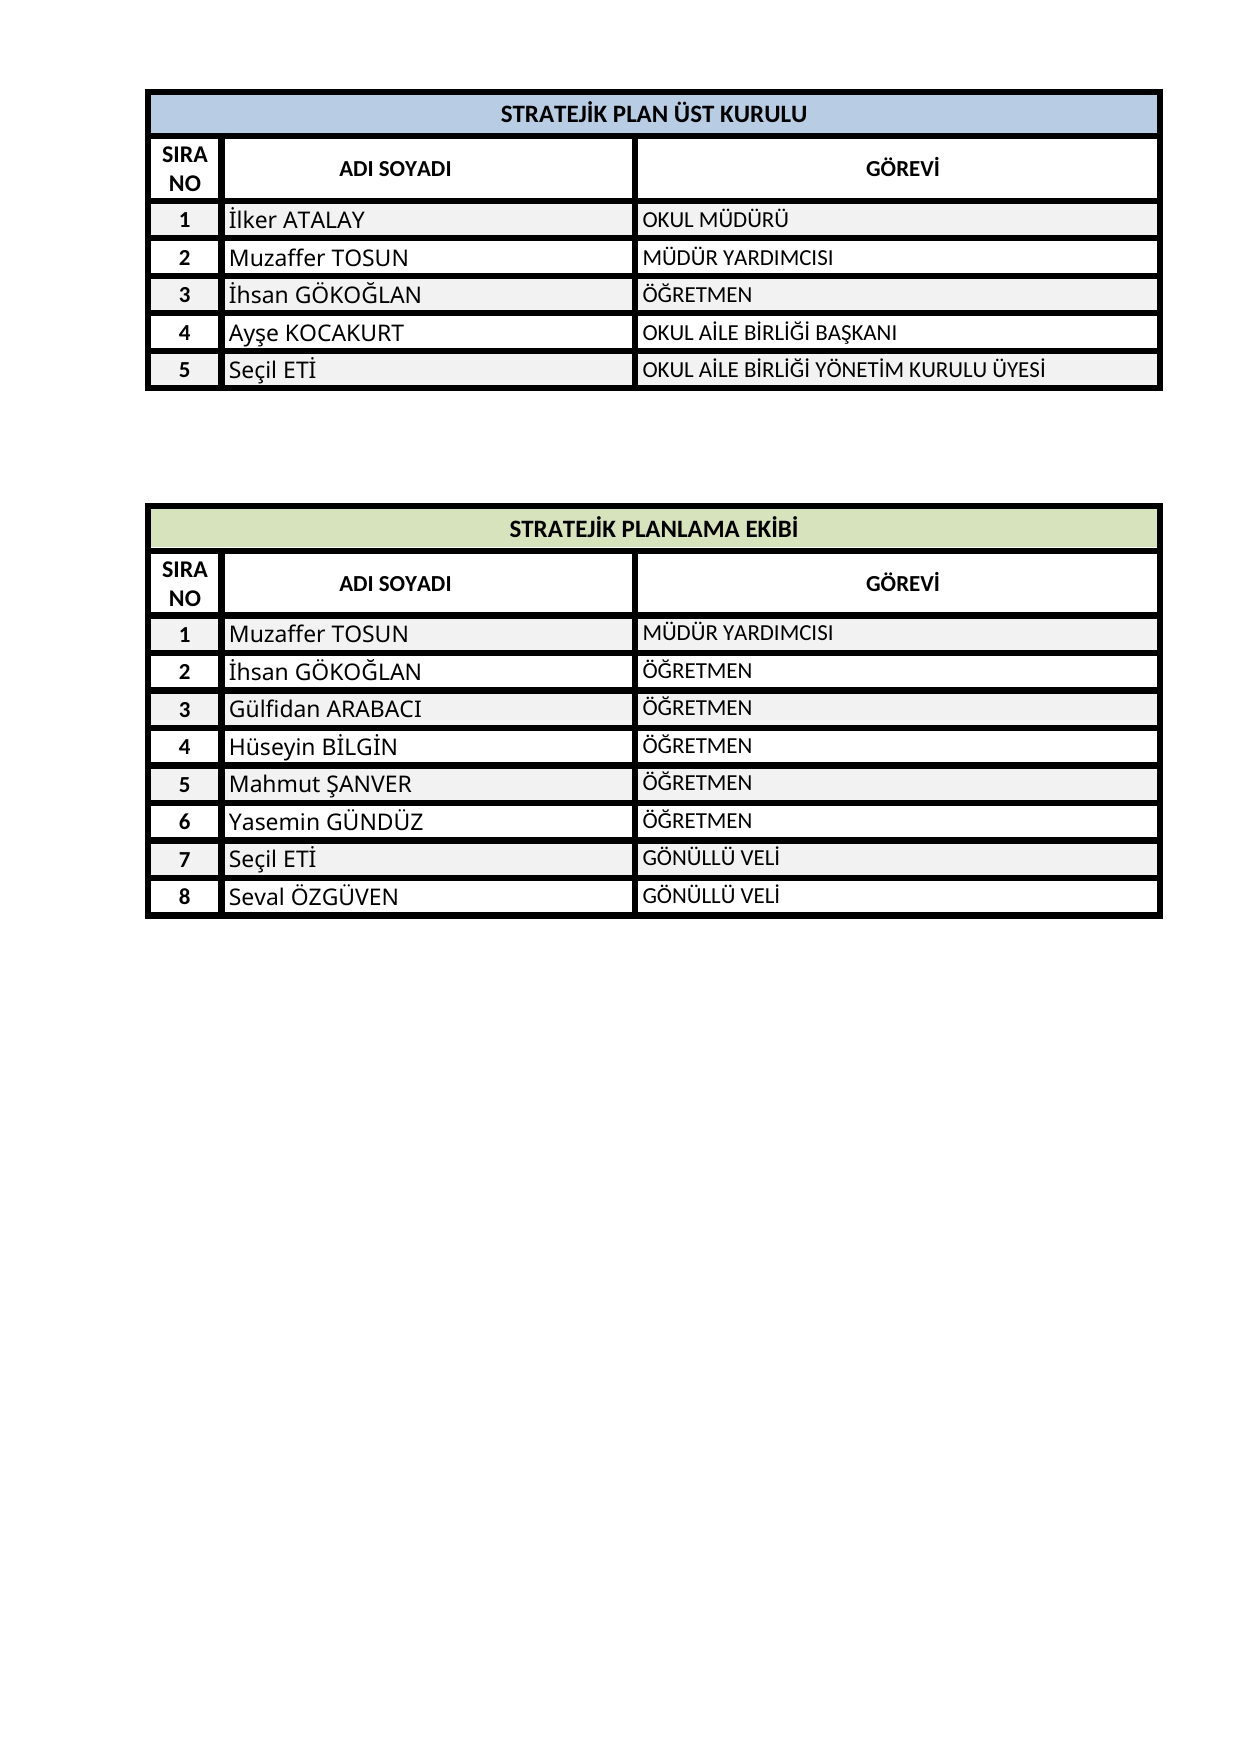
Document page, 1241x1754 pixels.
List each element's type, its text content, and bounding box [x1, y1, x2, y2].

table_cell OKUL MÜDÜRÜ [638, 204, 1157, 235]
table_cell 2 [151, 656, 218, 687]
table_cell OKUL AİLE BİRLİĞİ BAŞKANI [638, 316, 1157, 348]
table_cell 4 [151, 316, 218, 348]
table_cell ÖĞRETMEN [638, 279, 1157, 310]
table_cell Hüseyin BİLGİN [225, 731, 632, 762]
table_cell GÖREVİ [638, 139, 1157, 198]
table_header STRATEJİK PLANLAMA EKİBİ [151, 509, 1157, 547]
table_cell 5 [151, 354, 218, 385]
table_cell Yasemin GÜNDÜZ [225, 806, 632, 837]
table_cell SIRA NO [151, 139, 218, 198]
table_cell ADI SOYADI [225, 139, 632, 198]
table_cell MÜDÜR YARDIMCISI [638, 241, 1157, 273]
table_cell 1 [151, 619, 218, 650]
table_cell 8 [151, 881, 218, 912]
table_cell İhsan GÖKOĞLAN [225, 656, 632, 687]
table_cell GÖNÜLLÜ VELİ [638, 881, 1157, 912]
table_cell Seçil ETİ [225, 844, 632, 875]
table_cell ADI SOYADI [225, 554, 632, 612]
table_cell ÖĞRETMEN [638, 769, 1157, 800]
table_cell 6 [151, 806, 218, 837]
table_cell Mahmut ŞANVER [225, 769, 632, 800]
table_cell 5 [151, 769, 218, 800]
table_cell Seçil ETİ [225, 354, 632, 385]
table_cell Seval ÖZGÜVEN [225, 881, 632, 912]
table_cell Muzaffer TOSUN [225, 241, 632, 273]
table_cell SIRA NO [151, 554, 218, 612]
table_cell 3 [151, 694, 218, 725]
table_cell 4 [151, 731, 218, 762]
table_cell GÖNÜLLÜ VELİ [638, 844, 1157, 875]
table_cell ÖĞRETMEN [638, 731, 1157, 762]
table_cell İlker ATALAY [225, 204, 632, 235]
table_cell Gülfidan ARABACI [225, 694, 632, 725]
table_cell 3 [151, 279, 218, 310]
table_cell ÖĞRETMEN [638, 656, 1157, 687]
table_cell 1 [151, 204, 218, 235]
table_cell GÖREVİ [638, 554, 1157, 612]
table_cell İhsan GÖKOĞLAN [225, 279, 632, 310]
table_cell ÖĞRETMEN [638, 694, 1157, 725]
table_cell Muzaffer TOSUN [225, 619, 632, 650]
table_cell MÜDÜR YARDIMCISI [638, 619, 1157, 650]
table_cell 7 [151, 844, 218, 875]
table_cell OKUL AİLE BİRLİĞİ YÖNETİM KURULU ÜYESİ [638, 354, 1157, 385]
table_header STRATEJİK PLAN ÜST KURULU [151, 95, 1157, 133]
table_cell 2 [151, 241, 218, 273]
table_cell Ayşe KOCAKURT [225, 316, 632, 348]
table_cell ÖĞRETMEN [638, 806, 1157, 837]
